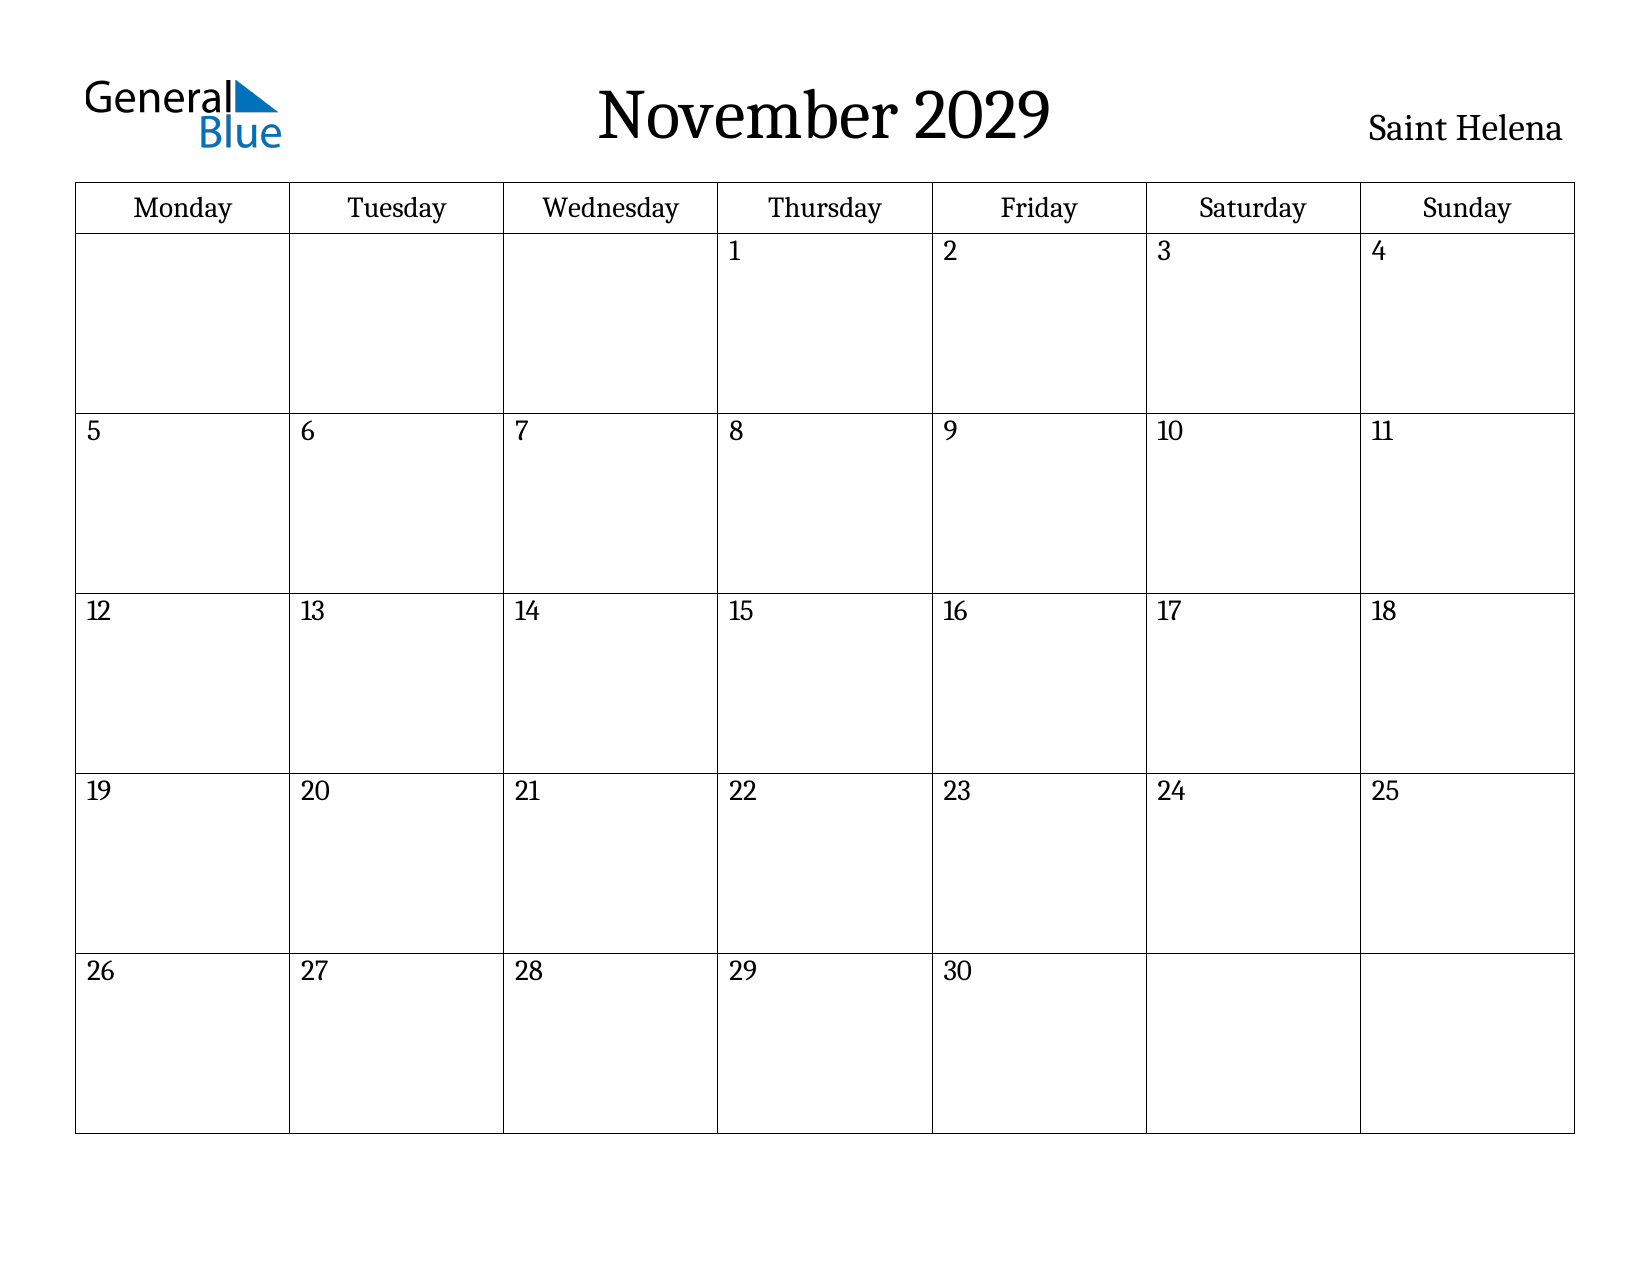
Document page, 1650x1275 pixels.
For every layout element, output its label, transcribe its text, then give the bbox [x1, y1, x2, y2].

table_header [76, 75, 503, 182]
table_cell [1147, 954, 1360, 987]
table_cell [504, 627, 717, 773]
table_cell [933, 808, 1146, 953]
table_cell 22 [718, 774, 932, 807]
table_cell [1361, 627, 1574, 773]
table_cell 15 [718, 594, 932, 627]
table_cell Thursday [718, 183, 932, 233]
table_cell Friday [933, 183, 1146, 233]
table_cell [76, 448, 289, 593]
table_cell 29 [718, 954, 932, 987]
table_cell 28 [504, 954, 717, 987]
table_cell 26 [76, 954, 289, 987]
table_cell [718, 448, 932, 593]
table_cell 19 [76, 774, 289, 807]
table_cell [1361, 954, 1574, 987]
table_cell 16 [933, 594, 1146, 627]
table_cell [1147, 627, 1360, 773]
table_cell [933, 627, 1146, 773]
table_cell [290, 988, 503, 1133]
table_cell 18 [1361, 594, 1574, 627]
table_cell Saturday [1147, 183, 1360, 233]
table_cell 20 [290, 774, 503, 807]
table_cell Monday [76, 183, 289, 233]
table_cell 1 [718, 234, 932, 267]
table_cell [290, 627, 503, 773]
table_cell [718, 627, 932, 773]
table_cell 17 [1147, 594, 1360, 627]
picture [86, 80, 281, 148]
table_cell [1147, 988, 1360, 1133]
table_cell [290, 448, 503, 593]
table_cell [76, 234, 289, 267]
table_cell [76, 627, 289, 773]
table_cell [76, 808, 289, 953]
table_cell 7 [504, 414, 717, 447]
table_cell Tuesday [290, 183, 503, 233]
table_cell Wednesday [504, 183, 717, 233]
table_cell 8 [718, 414, 932, 447]
table_cell 9 [933, 414, 1146, 447]
table_cell [1361, 448, 1574, 593]
table_cell [933, 988, 1146, 1133]
table_cell [504, 234, 717, 267]
table_cell 11 [1361, 414, 1574, 447]
table_cell [504, 267, 717, 413]
table_cell 25 [1361, 774, 1574, 807]
table_cell [718, 267, 932, 413]
table_cell [504, 808, 717, 953]
table_header Saint Helena [1146, 75, 1574, 182]
table_cell 23 [933, 774, 1146, 807]
table_cell [718, 808, 932, 953]
table_cell [504, 988, 717, 1133]
table_cell [76, 267, 289, 413]
table_cell Sunday [1361, 183, 1574, 233]
table_cell 4 [1361, 234, 1574, 267]
table_cell 13 [290, 594, 503, 627]
table_cell [1361, 267, 1574, 413]
table_cell 5 [76, 414, 289, 447]
table_cell [933, 448, 1146, 593]
table_cell 3 [1147, 234, 1360, 267]
table_cell 30 [933, 954, 1146, 987]
table_cell 21 [504, 774, 717, 807]
table_cell 14 [504, 594, 717, 627]
table_cell [1147, 448, 1360, 593]
table_cell 6 [290, 414, 503, 447]
table_cell 27 [290, 954, 503, 987]
table_cell [504, 448, 717, 593]
table_cell 10 [1147, 414, 1360, 447]
table_cell [1361, 808, 1574, 953]
table_cell [290, 808, 503, 953]
table_cell [718, 988, 932, 1133]
table_cell 24 [1147, 774, 1360, 807]
table_cell [290, 234, 503, 267]
table_header November 2029 [504, 75, 1146, 182]
table_cell [290, 267, 503, 413]
table_cell 2 [933, 234, 1146, 267]
table_cell [1147, 808, 1360, 953]
table_cell [1361, 988, 1574, 1133]
table_cell 12 [76, 594, 289, 627]
table_cell [76, 988, 289, 1133]
table_cell [933, 267, 1146, 413]
table_cell [1147, 267, 1360, 413]
